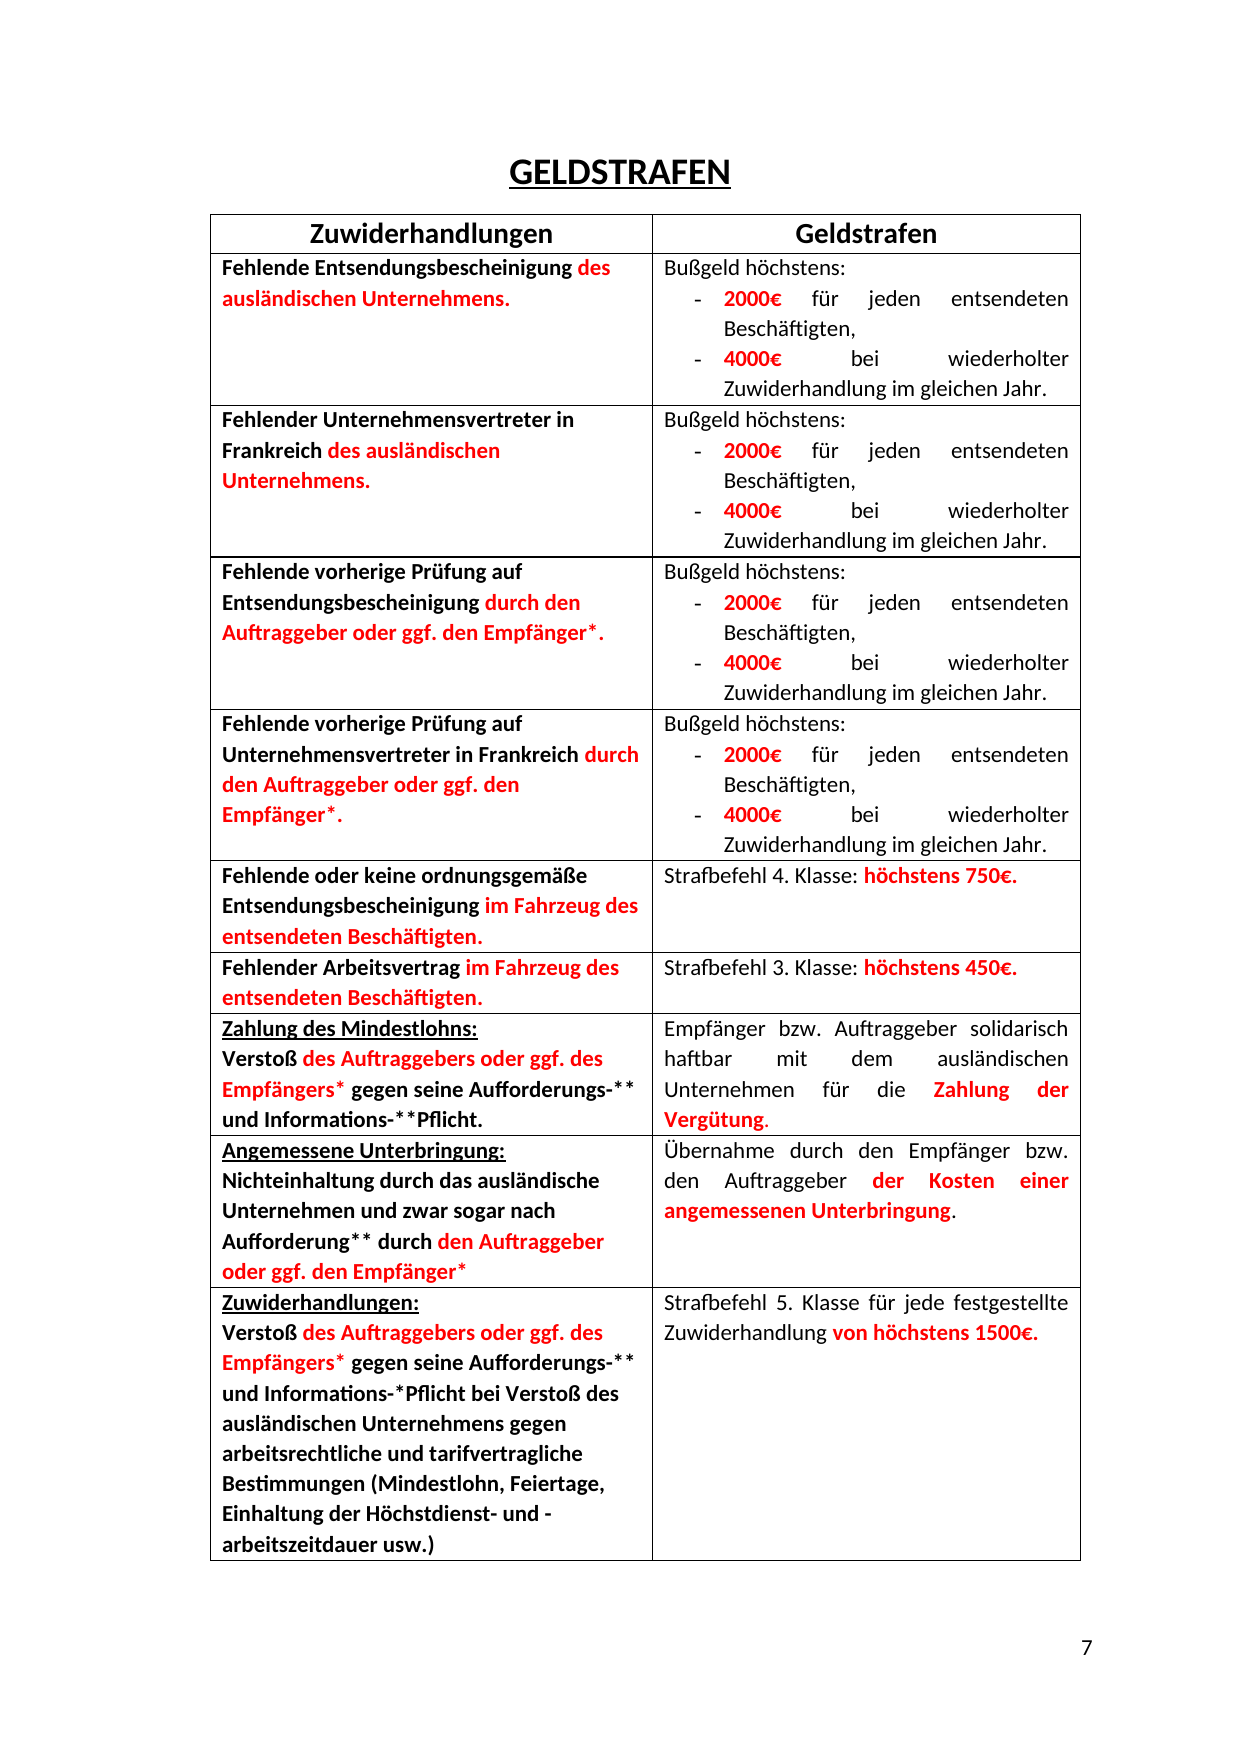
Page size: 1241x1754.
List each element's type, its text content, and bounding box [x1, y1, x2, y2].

table_cell Fehlende Entsendungsbescheinigung des ausländischen Unternehmens. [211, 254, 652, 404]
table_header Geldstrafen [653, 215, 1080, 252]
table_cell Bußgeld höchstens: 2000€ für jeden entsendeten Beschäftigten, 4000€ bei wiederholter Zuwiderhandlung im gleichen Jahr. [653, 254, 1080, 404]
table_cell Fehlender Unternehmensvertreter in Frankreich des ausländischen Unternehmens. [211, 406, 652, 556]
table_cell Strafbefehl 4. Klasse: höchstens 750€. [653, 861, 1080, 952]
table_cell Bußgeld höchstens: 2000€ für jeden entsendeten Beschäftigten, 4000€ bei wiederholter Zuwiderhandlung im gleichen Jahr. [653, 558, 1080, 708]
table_cell Strafbefehl 3. Klasse: höchstens 450€. [653, 953, 1080, 1013]
table_cell Zahlung des Mindestlohns: Verstoß des Auftraggebers oder ggf. des Empfängers* gegen seine Aufforderungs-** und Informations-**Pflicht. [211, 1014, 652, 1135]
table_cell Fehlende vorherige Prüfung auf Entsendungsbescheinigung durch den Auftraggeber oder ggf. den Empfänger*. [211, 558, 652, 708]
table_cell Bußgeld höchstens: 2000€ für jeden entsendeten Beschäftigten, 4000€ bei wiederholter Zuwiderhandlung im gleichen Jahr. [653, 710, 1080, 860]
table_cell Empfänger bzw. Auftraggeber solidarisch haftbar mit dem ausländischen Unternehmen für die Zahlung der Vergütung. [653, 1014, 1080, 1135]
table_cell Fehlender Arbeitsvertrag im Fahrzeug des entsendeten Beschäftigten. [211, 953, 652, 1013]
table_cell Bußgeld höchstens: 2000€ für jeden entsendeten Beschäftigten, 4000€ bei wiederholter Zuwiderhandlung im gleichen Jahr. [653, 406, 1080, 556]
table_cell Übernahme durch den Empfänger bzw. den Auftraggeber der Kosten einer angemessenen Unterbringung. [653, 1136, 1080, 1287]
table_header Zuwiderhandlungen [211, 215, 652, 252]
table_cell Fehlende vorherige Prüfung auf Unternehmensvertreter in Frankreich durch den Auftraggeber oder ggf. den Empfänger*. [211, 710, 652, 860]
table_cell Angemessene Unterbringung: Nichteinhaltung durch das ausländische Unternehmen und zwar sogar nach Aufforderung** durch den Auftraggeber oder ggf. den Empfänger* [211, 1136, 652, 1287]
text GELDSTRAFEN [148, 148, 1093, 193]
table_cell Strafbefehl 5. Klasse für jede festgestellte Zuwiderhandlung von höchstens 1500€. [653, 1288, 1080, 1560]
table_cell Fehlende oder keine ordnungsgemäße Entsendungsbescheinigung im Fahrzeug des entsendeten Beschäftigten. [211, 861, 652, 952]
table_cell Zuwiderhandlungen: Verstoß des Auftraggebers oder ggf. des Empfängers* gegen seine Aufforderungs-** und Informations-*Pflicht bei Verstoß des ausländischen Unternehmens gegen arbeitsrechtliche und tarifvertragliche Bestimmungen (Mindestlohn, Feiertage, Einhaltung der Höchstdienst- und -arbeitszeitdauer usw.) [211, 1288, 652, 1560]
